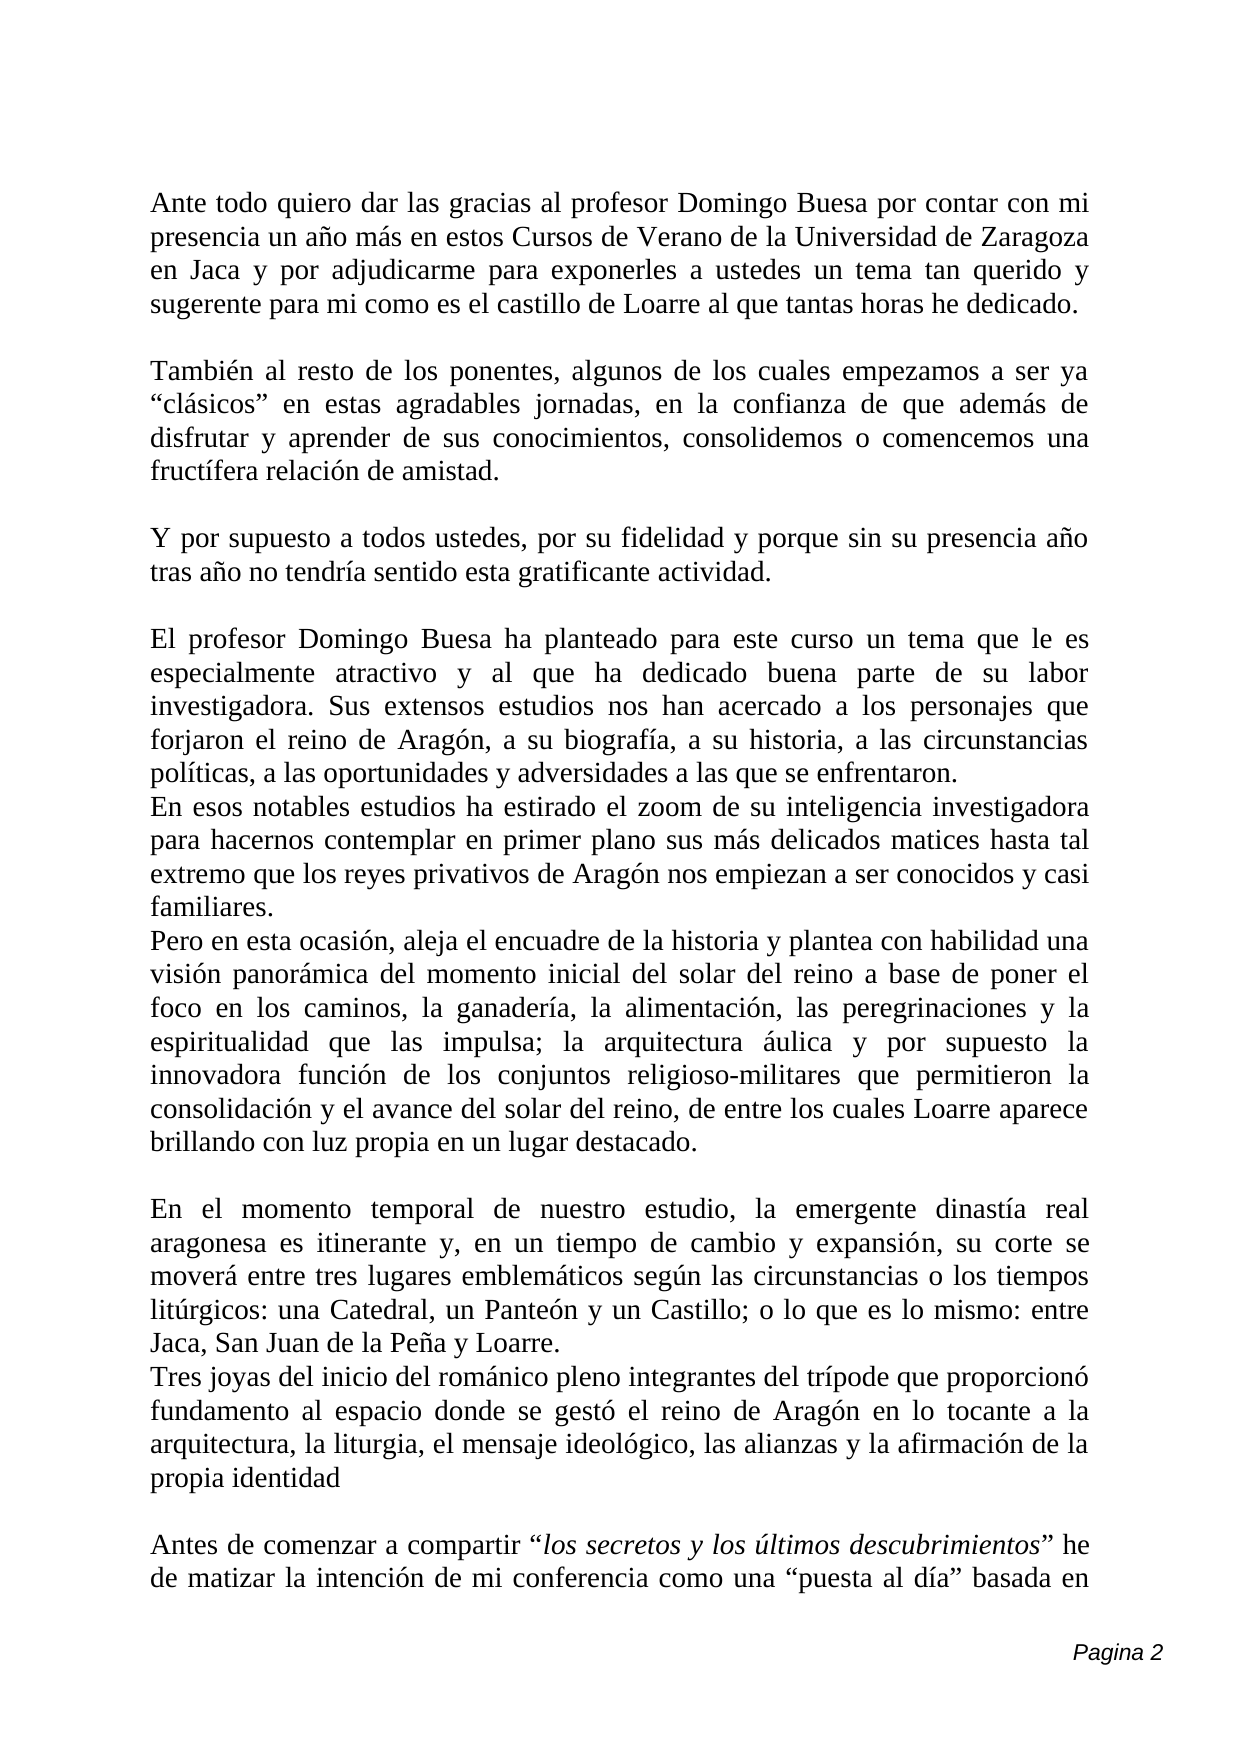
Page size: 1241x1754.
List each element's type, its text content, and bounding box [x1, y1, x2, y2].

text También al resto de los ponentes, algunos de los cuales empezamos a ser ya “clásicos” en estas agradables jornadas, en la confianza de que además de disfrutar y aprender de sus conocimientos, consolidemos o comencemos una fructífera relación de amistad. [150, 353, 1090, 487]
text Tres joyas del inicio del románico pleno integrantes del trípode que proporcionó fundamento al espacio donde se gestó el reino de Aragón en lo tocante a la arquitectura, la liturgia, el mensaje ideológico, las alianzas y la afirmación de la propia identidad [150, 1359, 1090, 1493]
text Y por supuesto a todos ustedes, por su fidelidad y porque sin su presencia año tras año no tendría sentido esta gratificante actividad. [150, 521, 1090, 588]
text En el momento temporal de nuestro estudio, la emergente dinastía real aragonesa es itinerante y, en un tiempo de cambio y expansión, su corte se moverá entre tres lugares emblemáticos según las circunstancias o los tiempos litúrgicos: una Catedral, un Panteón y un Castillo; o lo que es lo mismo: entre Jaca, San Juan de la Peña y Loarre. [150, 1191, 1090, 1359]
text Ante todo quiero dar las gracias al profesor Domingo Buesa por contar con mi presencia un año más en estos Cursos de Verano de la Universidad de Zaragoza en Jaca y por adjudicarme para exponerles a ustedes un tema tan querido y sugerente para mi como es el castillo de Loarre al que tantas horas he dedicado. [150, 185, 1090, 319]
text El profesor Domingo Buesa ha planteado para este curso un tema que le es especialmente atractivo y al que ha dedicado buena parte de su labor investigadora. Sus extensos estudios nos han acercado a los personajes que forjaron el reino de Aragón, a su biografía, a su historia, a las circunstancias políticas, a las oportunidades y adversidades a las que se enfrentaron. [150, 621, 1090, 789]
text En esos notables estudios ha estirado el zoom de su inteligencia investigadora para hacernos contemplar en primer plano sus más delicados matices hasta tal extremo que los reyes privativos de Aragón nos empiezan a ser conocidos y casi familiares. [150, 789, 1090, 923]
text Pero en esta ocasión, aleja el encuadre de la historia y plantea con habilidad una visión panorámica del momento inicial del solar del reino a base de poner el foco en los caminos, la ganadería, la alimentación, las peregrinaciones y la espiritualidad que las impulsa; la arquitectura áulica y por supuesto la innovadora función de los conjuntos religioso-militares que permitieron la consolidación y el avance del solar del reino, de entre los cuales Loarre aparece brillando con luz propia en un lugar destacado. [150, 923, 1090, 1158]
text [150, 1527, 1090, 1594]
